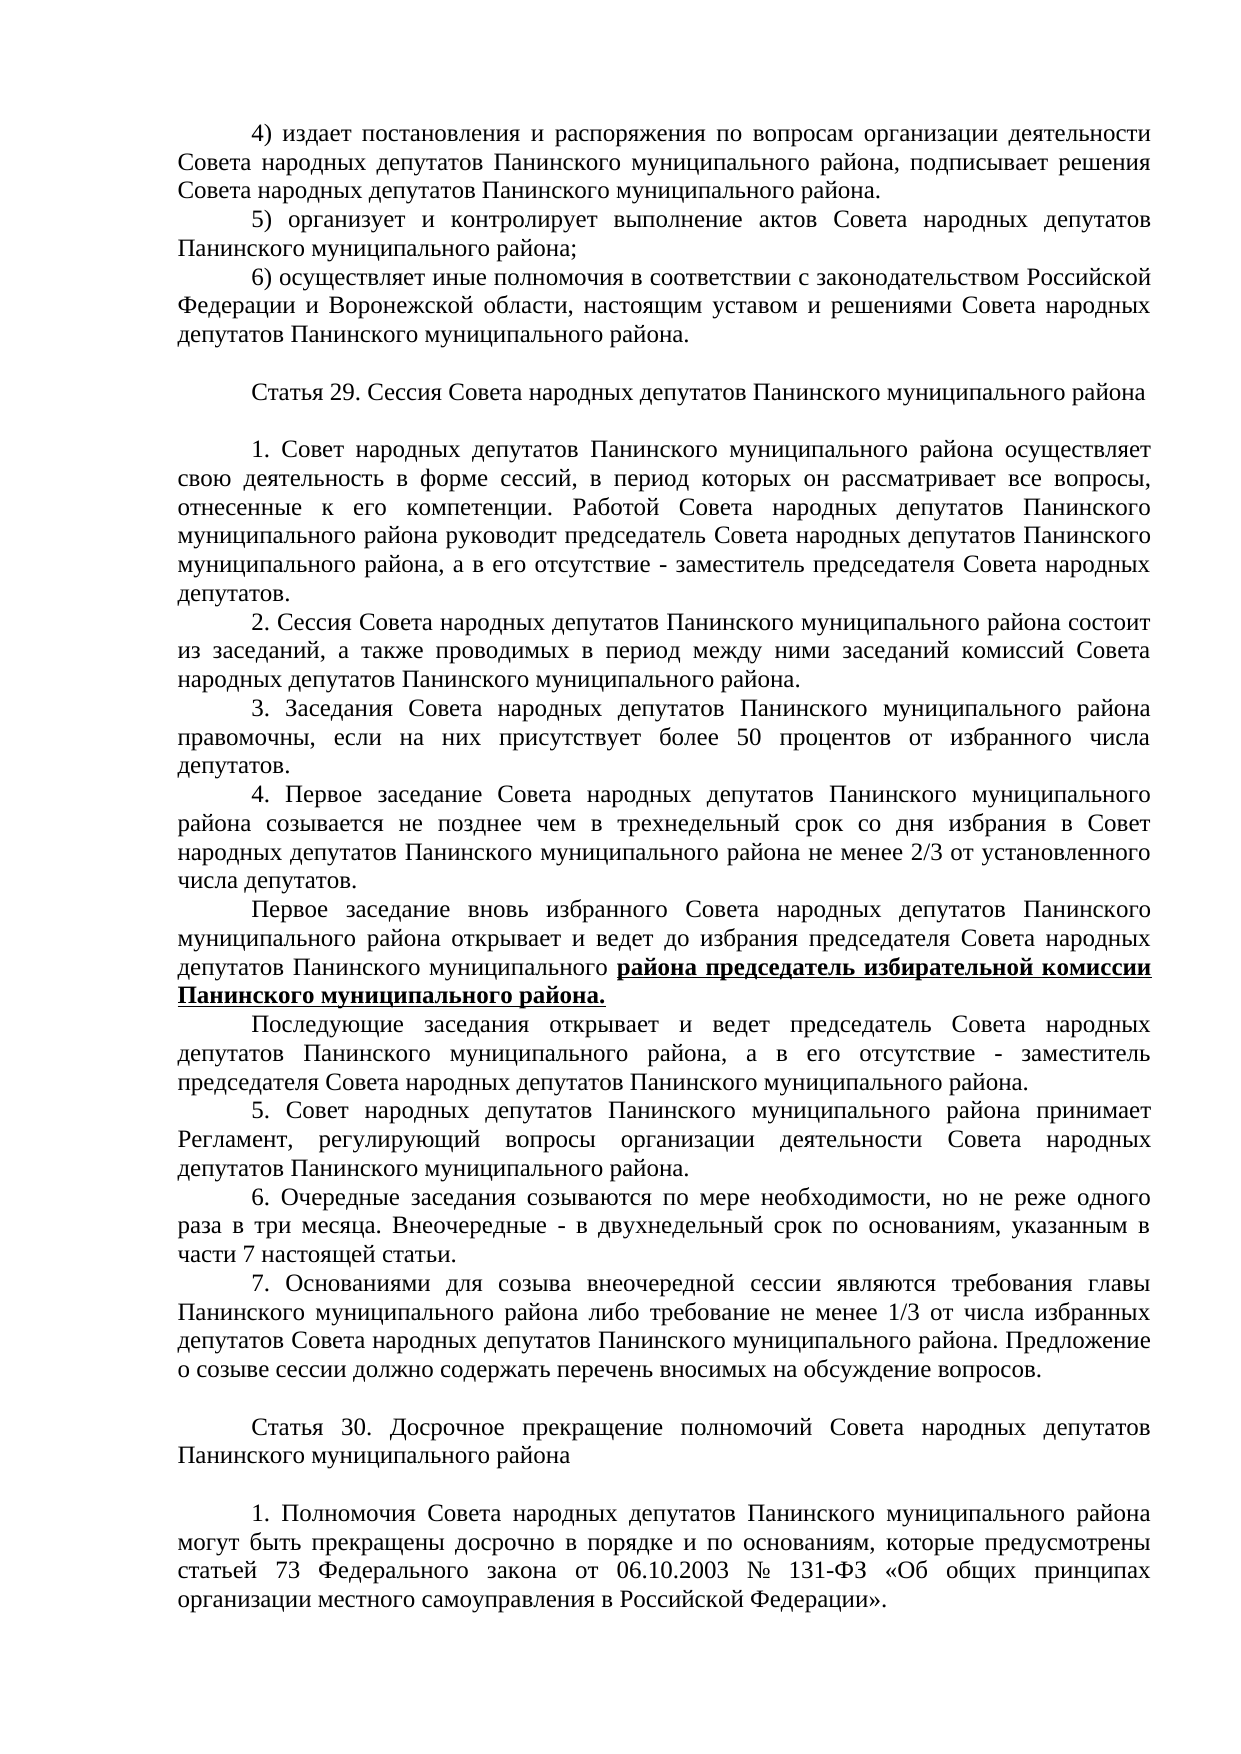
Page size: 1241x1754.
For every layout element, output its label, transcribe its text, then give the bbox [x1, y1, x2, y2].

text 4) издает постановления и распоряжения по вопросам организации деятельности Совета народных депутатов Панинского муниципального района, подписывает решения Совета народных депутатов Панинского муниципального района. [177, 118, 1152, 204]
text 4. Первое заседание Совета народных депутатов Панинского муниципального района созывается не позднее чем в трехнедельный срок со дня избрания в Совет народных депутатов Панинского муниципального района не менее 2/3 от установленного числа депутатов. [177, 779, 1152, 894]
text 1. Полномочия Совета народных депутатов Панинского муниципального района могут быть прекращены досрочно в порядке и по основаниям, которые предусмотрены статьей 73 Федерального закона от 06.10.2003 № 131-ФЗ «Об общих принципах организации местного самоуправления в Российской Федерации». [177, 1498, 1152, 1613]
text Первое заседание вновь избранного Совета народных депутатов Панинского муниципального района открывает и ведет до избрания председателя Совета народных депутатов Панинского муниципального района председатель избирательной комиссии Панинского муниципального района. [177, 894, 1152, 1009]
text 6. Очередные заседания созываются по мере необходимости, но не реже одного раза в три месяца. Внеочередные - в двухнедельный срок по основаниям, указанным в части 7 настоящей статьи. [177, 1182, 1152, 1268]
text 3. Заседания Совета народных депутатов Панинского муниципального района правомочны, если на них присутствует более 50 процентов от избранного числа депутатов. [177, 693, 1152, 779]
text 1. Совет народных депутатов Панинского муниципального района осуществляет свою деятельность в форме сессий, в период которых он рассматривает все вопросы, отнесенные к его компетенции. Работой Совета народных депутатов Панинского муниципального района руководит председатель Совета народных депутатов Панинского муниципального района, а в его отсутствие - заместитель председателя Совета народных депутатов. [177, 434, 1152, 607]
text 7. Основаниями для созыва внеочередной сессии являются требования главы Панинского муниципального района либо требование не менее 1/3 от числа избранных депутатов Совета народных депутатов Панинского муниципального района. Предложение о созыве сессии должно содержать перечень вносимых на обсуждение вопросов. [177, 1268, 1152, 1383]
text 6) осуществляет иные полномочия в соответствии с законодательством Российской Федерации и Воронежской области, настоящим уставом и решениями Совета народных депутатов Панинского муниципального района. [177, 262, 1152, 348]
text Статья 29. Сессия Совета народных депутатов Панинского муниципального района [177, 377, 1152, 406]
text Статья 30. Досрочное прекращение полномочий Совета народных депутатов Панинского муниципального района [177, 1412, 1152, 1469]
text Последующие заседания открывает и ведет председатель Совета народных депутатов Панинского муниципального района, а в его отсутствие - заместитель председателя Совета народных депутатов Панинского муниципального района. [177, 1009, 1152, 1096]
text 5. Совет народных депутатов Панинского муниципального района принимает Регламент, регулирующий вопросы организации деятельности Совета народных депутатов Панинского муниципального района. [177, 1096, 1152, 1182]
text 2. Сессия Совета народных депутатов Панинского муниципального района состоит из заседаний, а также проводимых в период между ними заседаний комиссий Совета народных депутатов Панинского муниципального района. [177, 607, 1152, 693]
text 5) организует и контролирует выполнение актов Совета народных депутатов Панинского муниципального района; [177, 204, 1152, 262]
